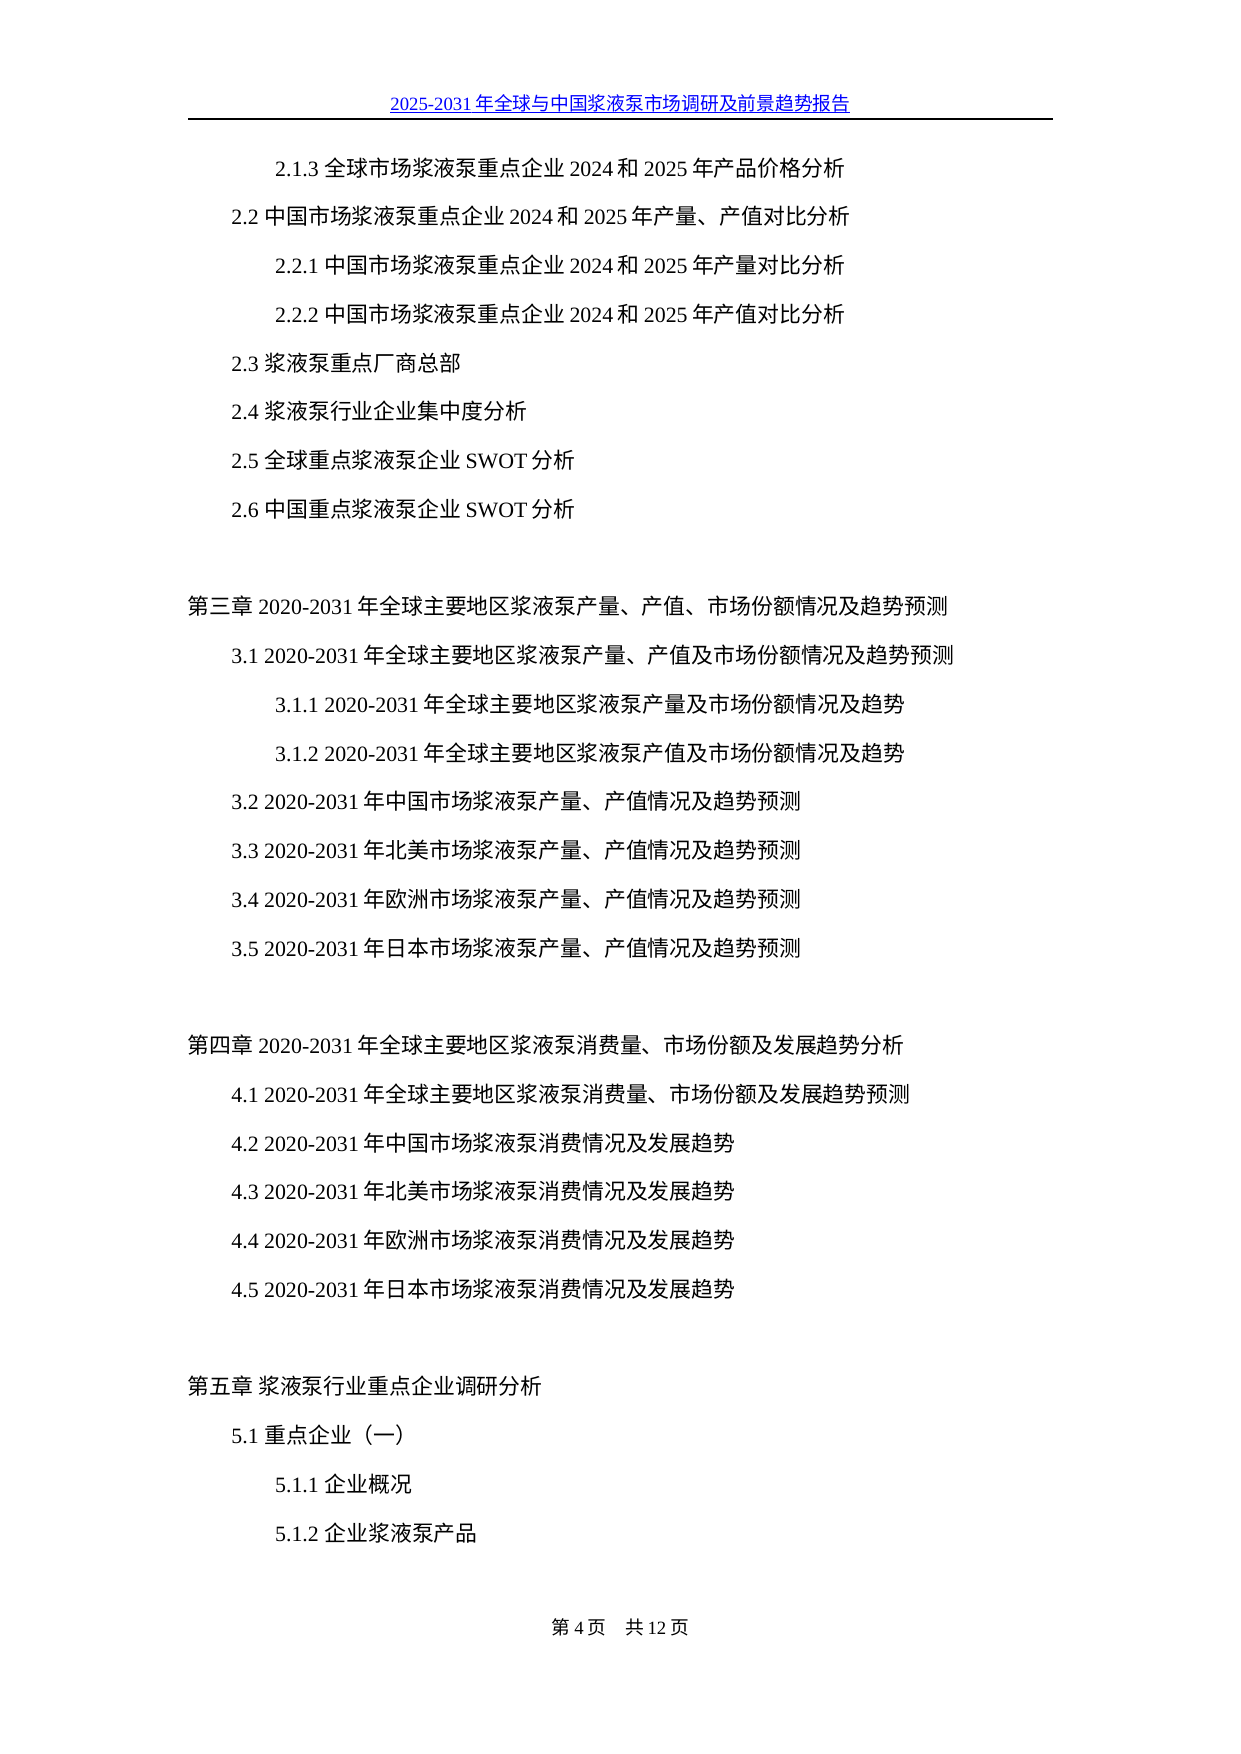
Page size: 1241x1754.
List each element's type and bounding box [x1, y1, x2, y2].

text [187, 150, 1053, 1548]
